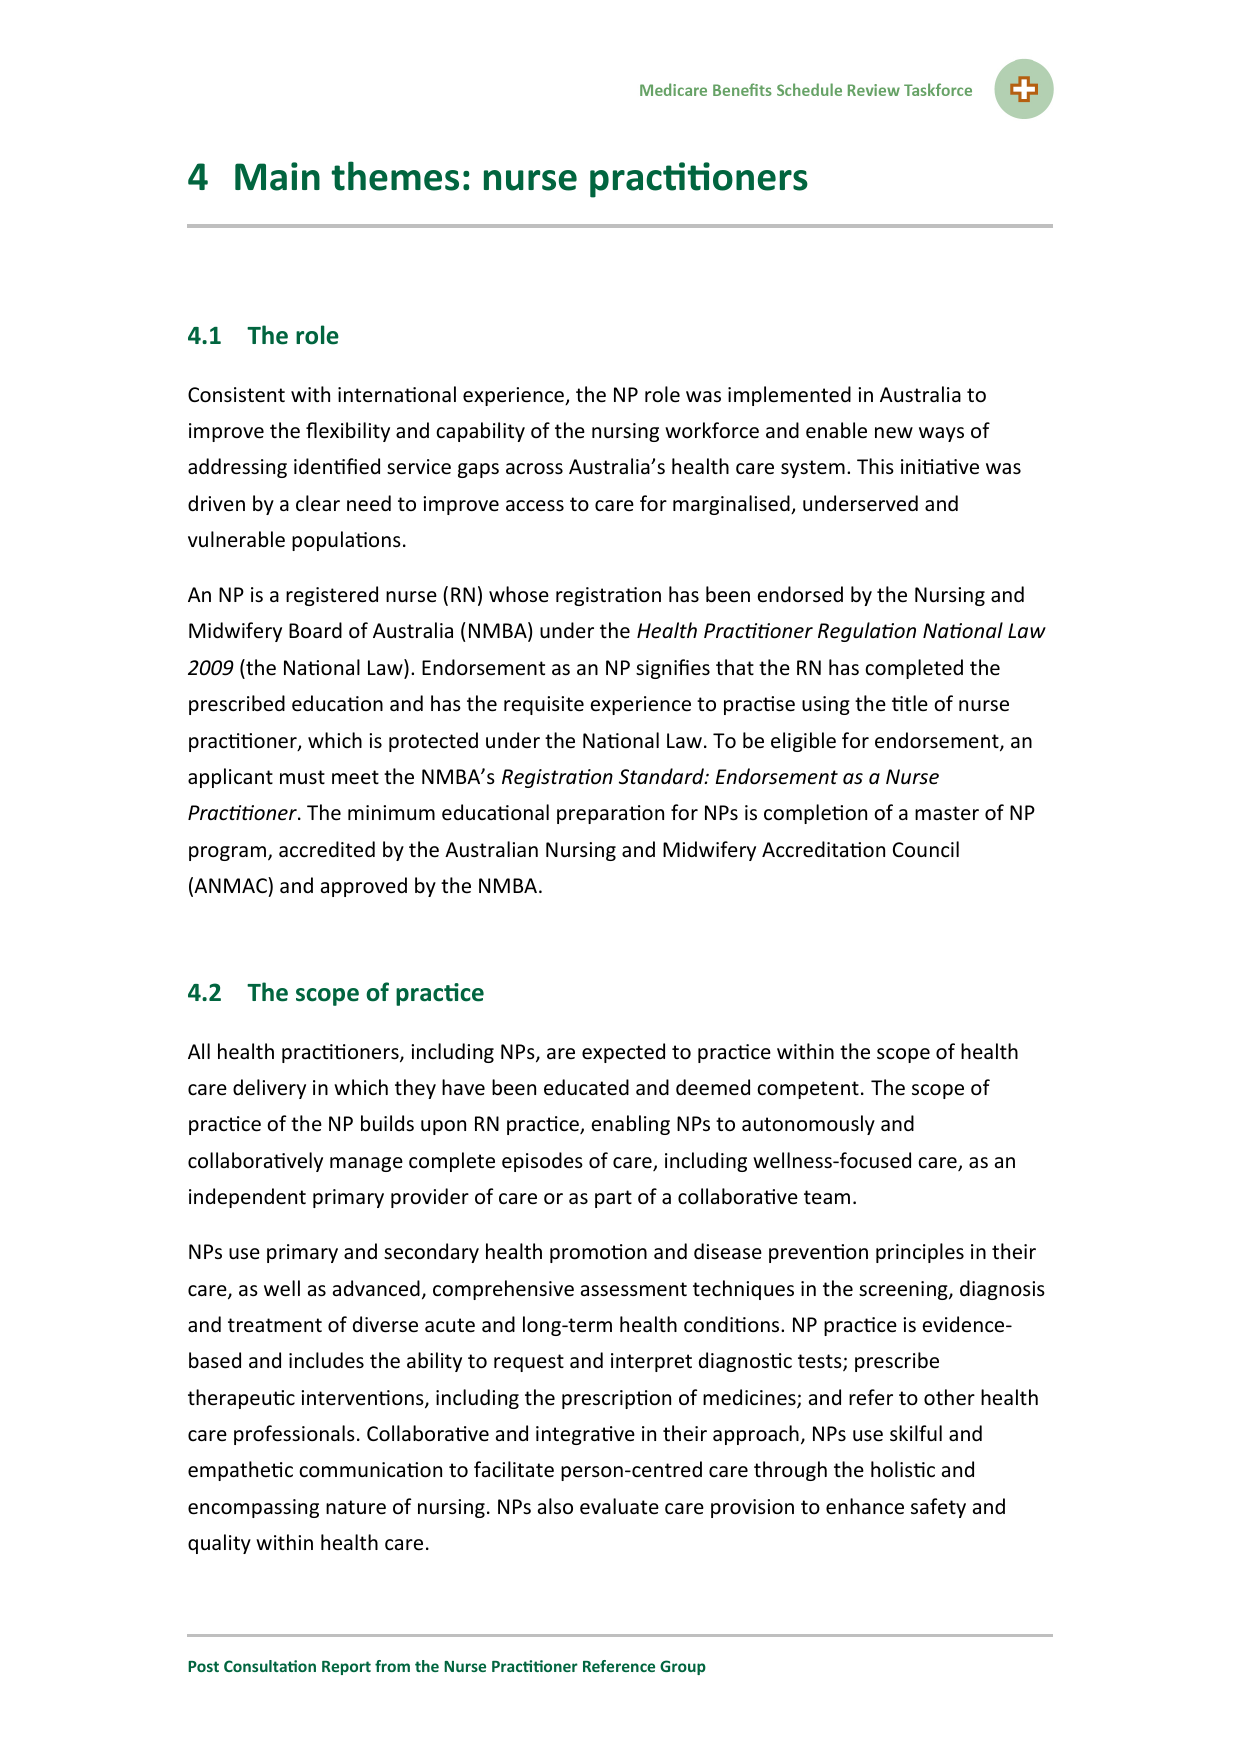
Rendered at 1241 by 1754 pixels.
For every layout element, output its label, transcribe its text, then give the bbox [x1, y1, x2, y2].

subtitle The role [187, 318, 1053, 351]
subtitle The scope of practice [187, 975, 1053, 1008]
picture [0, 0, 1241, 121]
subtitle Main themes: nurse practitioners [187, 150, 1053, 224]
text An NP is a registered nurse (RN) whose registration has been endorsed by the Nursing and Midwifery Board of Australia (NMBA) under the Health Practitioner Regulation National Law 2009 (the National Law). Endorsement as an NP signifies that the RN has completed the prescribed education and has the requisite experience to practise using the title of nurse practitioner, which is protected under the National Law. To be eligible for endorsement, an applicant must meet the NMBA’s Registration Standard: Endorsement as a Nurse Practitioner. The minimum educational preparation for NPs is completion of a master of NP program, accredited by the Australian Nursing and Midwifery Accreditation Council (ANMAC) and approved by the NMBA. [187, 580, 1053, 899]
text NPs use primary and secondary health promotion and disease prevention principles in their care, as well as advanced, comprehensive assessment techniques in the screening, diagnosis and treatment of diverse acute and long-term health conditions. NP practice is evidence-based and includes the ability to request and interpret diagnostic tests; prescribe therapeutic interventions, including the prescription of medicines; and refer to other health care professionals. Collaborative and integrative in their approach, NPs use skilful and empathetic communication to facilitate person-centred care through the holistic and encompassing nature of nursing. NPs also evaluate care provision to enhance safety and quality within health care. [187, 1237, 1053, 1556]
text All health practitioners, including NPs, are expected to practice within the scope of health care delivery in which they have been educated and deemed competent. The scope of practice of the NP builds upon RN practice, enabling NPs to autonomously and collaboratively manage complete episodes of care, including wellness-focused care, as an independent primary provider of care or as part of a collaborative team. [187, 1037, 1053, 1210]
text Consistent with international experience, the NP role was implemented in Australia to improve the flexibility and capability of the nursing workforce and enable new ways of addressing identified service gaps across Australia’s health care system. This initiative was driven by a clear need to improve access to care for marginalised, underserved and vulnerable populations. [187, 380, 1053, 553]
